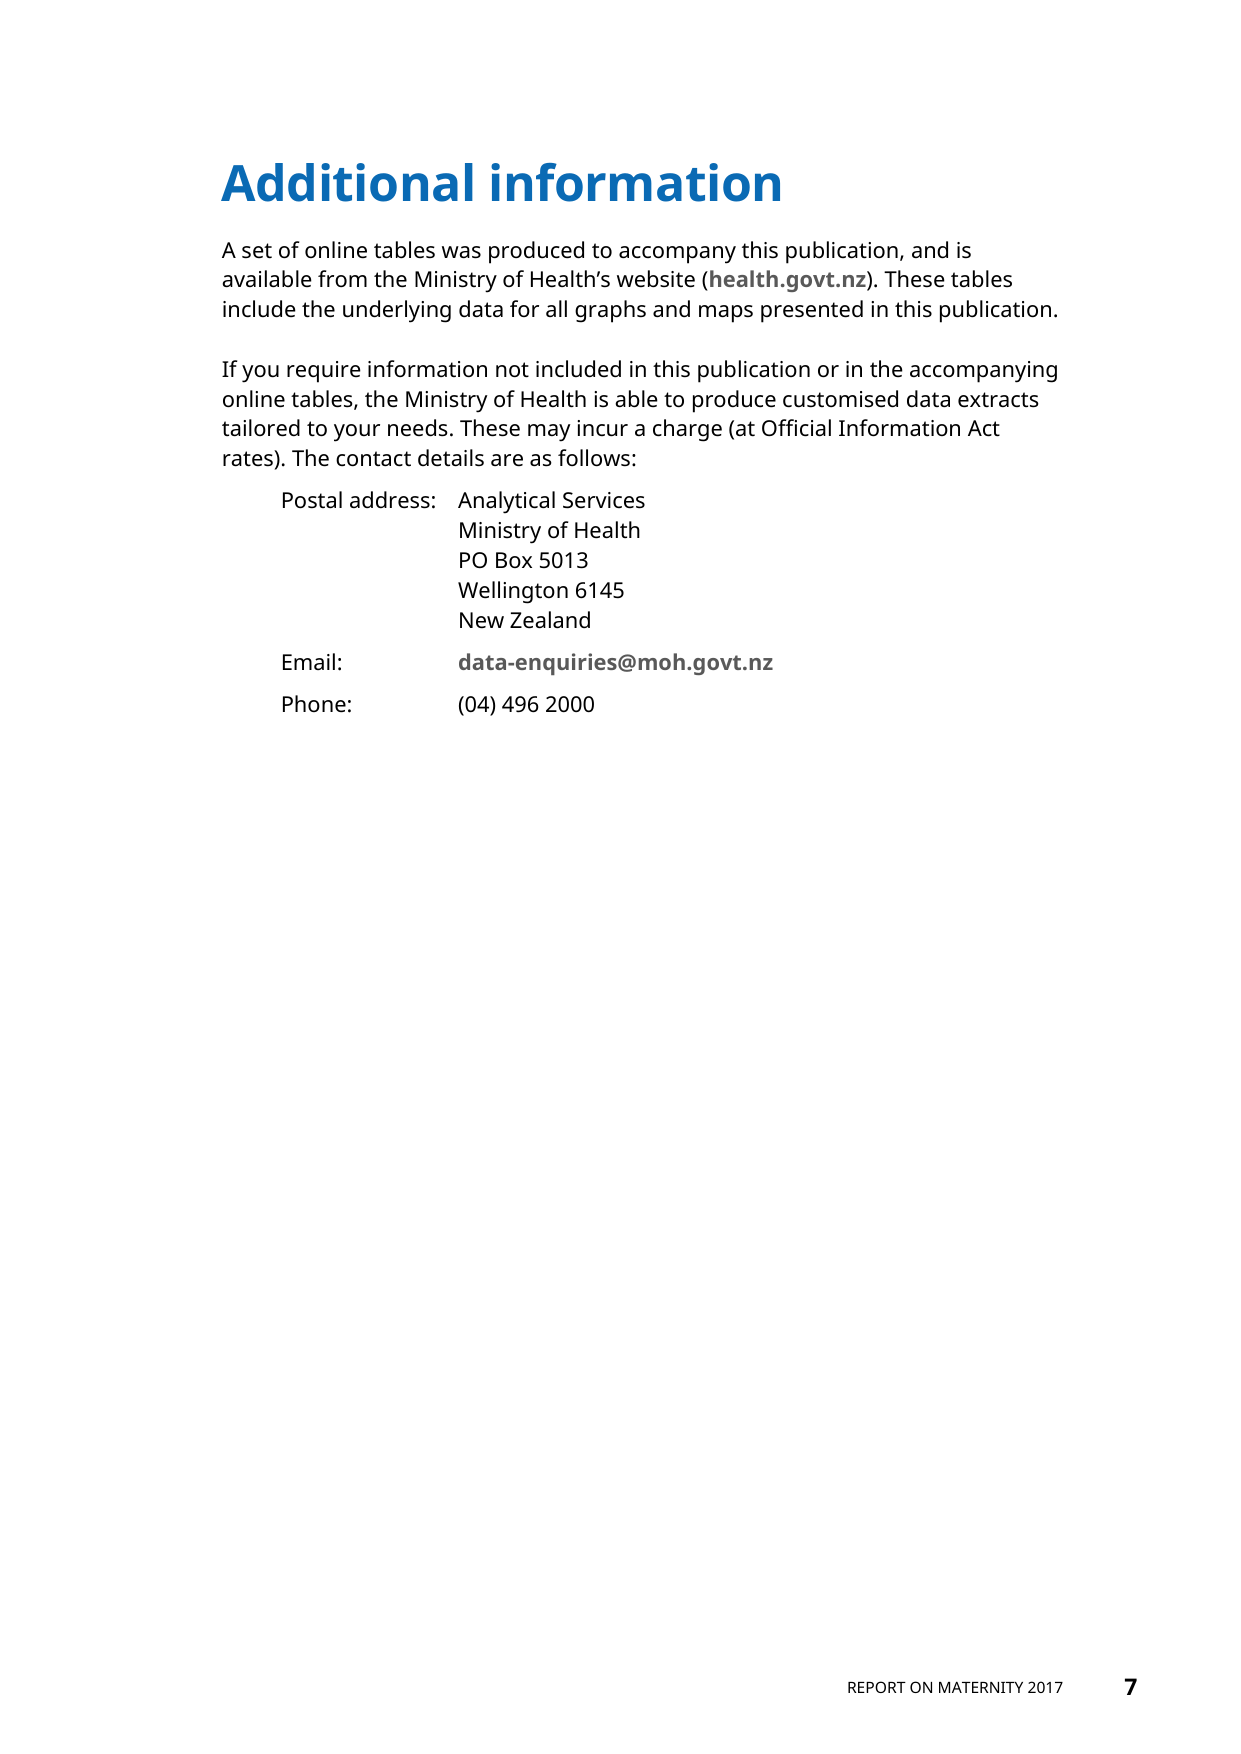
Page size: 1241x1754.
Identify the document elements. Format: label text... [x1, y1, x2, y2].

text Email: data-enquiries@moh.govt.nz [281, 647, 1063, 677]
text Phone: (04) 496 2000 [281, 689, 1063, 719]
text If you require information not included in this publication or in the accompanying online tables, the Ministry of Health is able to produce customised data extracts tailored to your needs. These may incur a charge (at Official Information Act rates). The contact details are as follows: [222, 354, 1063, 473]
text A set of online tables was produced to accompany this publication, and is available from the Ministry of Health’s website (health.govt.nz). These tables include the underlying data for all graphs and maps presented in this publication. [222, 234, 1063, 324]
text New Zealand [458, 604, 1063, 634]
text Wellington 6145 [458, 575, 1063, 604]
text Ministry of Health [458, 515, 1063, 545]
text PO Box 5013 [458, 545, 1063, 575]
text Postal address: Analytical Services [281, 485, 1063, 515]
subtitle Additional information [222, 148, 1063, 216]
